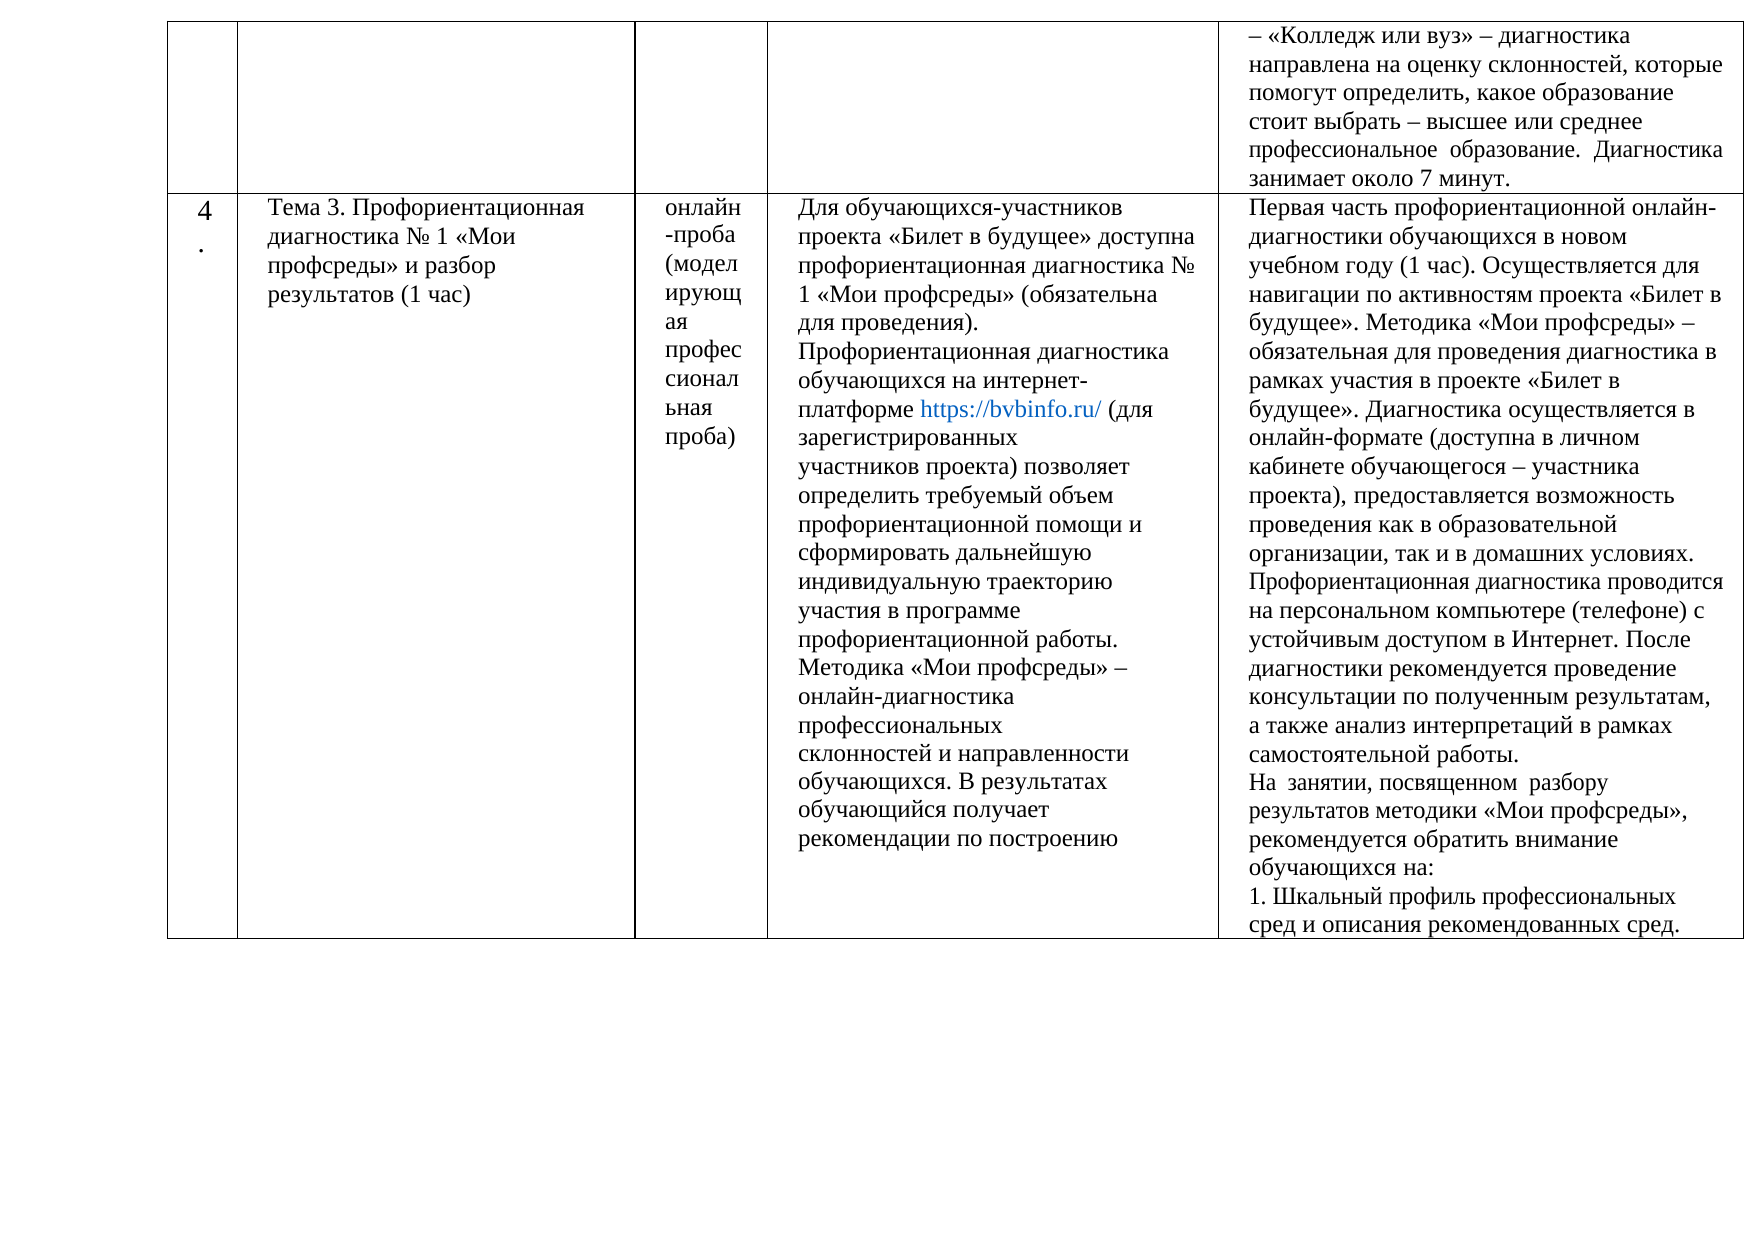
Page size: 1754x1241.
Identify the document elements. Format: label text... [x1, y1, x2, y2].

table_cell Тема 3. Профориентационная диагностика № 1 «Мои профсреды» и разбор результатов (1 час) [238, 194, 634, 938]
table_cell 4. [168, 194, 237, 938]
table_cell Для обучающихся-участников проекта «Билет в будущее» доступна профориентационная диагностика № 1 «Мои профсреды» (обязательна для проведения). Профориентационная диагностика обучающихся на интернет-платформе https://bvbinfo.ru/ (для зарегистрированных участников проекта) позволяет определить требуемый объем профориентационной помощи и сформировать дальнейшую индивидуальную траекторию участия в программе профориентационной работы. Методика «Мои профсреды» – онлайн-диагностика профессиональных склонностей и направленности обучающихся. В результатах обучающийся получает рекомендации по построению [768, 194, 1218, 938]
table_cell Первая часть профориентационной онлайн- диагностики обучающихся в новом учебном году (1 час). Осуществляется для навигации по активностям проекта «Билет в будущее». Методика «Мои профсреды» – обязательная для проведения диагностика в рамках участия в проекте «Билет в будущее». Диагностика осуществляется в онлайн-формате (доступна в личном кабинете обучающегося – участника проекта), предоставляется возможность проведения как в образовательной организации, так и в домашних условиях. Профориентационная диагностика проводится на персональном компьютере (телефоне) с устойчивым доступом в Интернет. После диагностики рекомендуется проведение консультации по полученным результатам, а также анализ интерпретаций в рамках самостоятельной работы. На занятии, посвященном разбору результатов методики «Мои профсреды», рекомендуется обратить внимание обучающихся на: 1. Шкальный профиль профессиональных сред и описания рекомендованных сред. [1219, 194, 1743, 938]
table_header [238, 22, 634, 193]
table_header [768, 22, 1218, 193]
table_cell онлайн-проба (моделирующая профессиональная проба) [636, 194, 767, 938]
table_header – «Колледж или вуз» – диагностика направлена на оценку склонностей, которые помогут определить, какое образование стоит выбрать – высшее или среднее профессиональное образование. Диагностика занимает около 7 минут. [1219, 22, 1743, 193]
table_header [636, 22, 767, 193]
table_header [168, 22, 237, 193]
